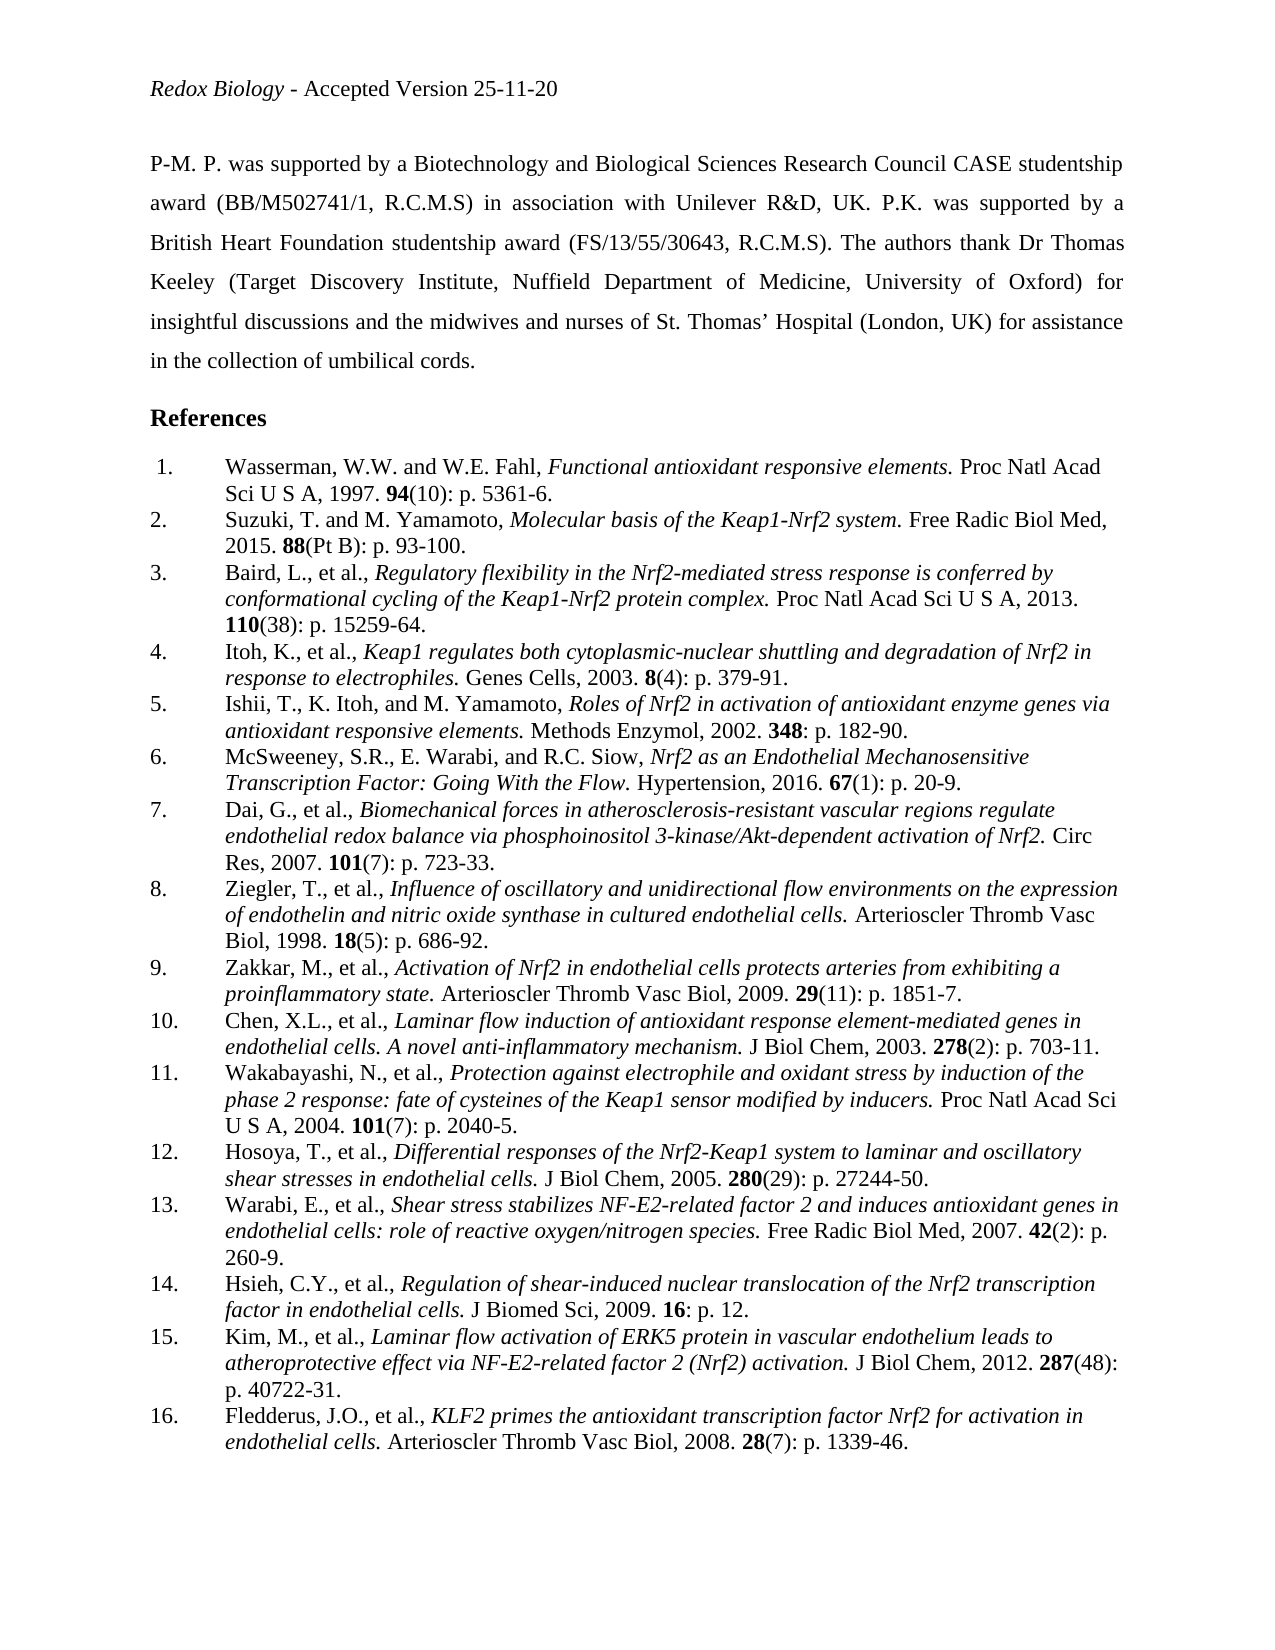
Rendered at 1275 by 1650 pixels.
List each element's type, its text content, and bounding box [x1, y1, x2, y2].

text 14. Hsieh, C.Y., et al., Regulation of shear-induced nuclear translocation of the Nrf2 transcription factor in endothelial cells. J Biomed Sci, 2009. 16: p. 12. [150, 1270, 1125, 1323]
text 11. Wakabayashi, N., et al., Protection against electrophile and oxidant stress by induction of the phase 2 response: fate of cysteines of the Keap1 sensor modified by inducers. Proc Natl Acad Sci U S A, 2004. 101(7): p. 2040-5. [150, 1059, 1125, 1138]
text 5. Ishii, T., K. Itoh, and M. Yamamoto, Roles of Nrf2 in activation of antioxidant enzyme genes via antioxidant responsive elements. Methods Enzymol, 2002. 348: p. 182-90. [150, 690, 1125, 743]
text 3. Baird, L., et al., Regulatory flexibility in the Nrf2-mediated stress response is conferred by conformational cycling of the Keap1-Nrf2 protein complex. Proc Natl Acad Sci U S A, 2013. 110(38): p. 15259-64. [150, 559, 1125, 638]
text 9. Zakkar, M., et al., Activation of Nrf2 in endothelial cells protects arteries from exhibiting a proinflammatory state. Arterioscler Thromb Vasc Biol, 2009. 29(11): p. 1851-7. [150, 954, 1125, 1007]
text 8. Ziegler, T., et al., Influence of oscillatory and unidirectional flow environments on the expression of endothelin and nitric oxide synthase in cultured endothelial cells. Arterioscler Thromb Vasc Biol, 1998. 18(5): p. 686-92. [150, 875, 1125, 954]
text 15. Kim, M., et al., Laminar flow activation of ERK5 protein in vascular endothelium leads to atheroprotective effect via NF-E2-related factor 2 (Nrf2) activation. J Biol Chem, 2012. 287(48): p. 40722-31. [150, 1323, 1125, 1402]
text 12. Hosoya, T., et al., Differential responses of the Nrf2-Keap1 system to laminar and oscillatory shear stresses in endothelial cells. J Biol Chem, 2005. 280(29): p. 27244-50. [150, 1138, 1125, 1191]
text 16. Fledderus, J.O., et al., KLF2 primes the antioxidant transcription factor Nrf2 for activation in endothelial cells. Arterioscler Thromb Vasc Biol, 2008. 28(7): p. 1339-46. [150, 1402, 1125, 1455]
text References [150, 403, 1125, 432]
text 1. Wasserman, W.W. and W.E. Fahl, Functional antioxidant responsive elements. Proc Natl Acad Sci U S A, 1997. 94(10): p. 5361-6. [150, 453, 1125, 506]
text 13. Warabi, E., et al., Shear stress stabilizes NF-E2-related factor 2 and induces antioxidant genes in endothelial cells: role of reactive oxygen/nitrogen species. Free Radic Biol Med, 2007. 42(2): p. 260-9. [150, 1191, 1125, 1270]
text P-M. P. was supported by a Biotechnology and Biological Sciences Research Council CASE studentship award (BB/M502741/1, R.C.M.S) in association with Unilever R&D, UK. P.K. was supported by a British Heart Foundation studentship award (FS/13/55/30643, R.C.M.S). The authors thank Dr Thomas Keeley (Target Discovery Institute, Nuffield Department of Medicine, University of Oxford) for insightful discussions and the midwives and nurses of St. Thomas’ Hospital (London, UK) for assistance in the collection of umbilical cords. [150, 150, 1125, 374]
text 10. Chen, X.L., et al., Laminar flow induction of antioxidant response element-mediated genes in endothelial cells. A novel anti-inflammatory mechanism. J Biol Chem, 2003. 278(2): p. 703-11. [150, 1007, 1125, 1059]
text 2. Suzuki, T. and M. Yamamoto, Molecular basis of the Keap1-Nrf2 system. Free Radic Biol Med, 2015. 88(Pt B): p. 93-100. [150, 506, 1125, 559]
text 6. McSweeney, S.R., E. Warabi, and R.C. Siow, Nrf2 as an Endothelial Mechanosensitive Transcription Factor: Going With the Flow. Hypertension, 2016. 67(1): p. 20-9. [150, 743, 1125, 796]
text 7. Dai, G., et al., Biomechanical forces in atherosclerosis-resistant vascular regions regulate endothelial redox balance via phosphoinositol 3-kinase/Akt-dependent activation of Nrf2. Circ Res, 2007. 101(7): p. 723-33. [150, 796, 1125, 875]
text 4. Itoh, K., et al., Keap1 regulates both cytoplasmic-nuclear shuttling and degradation of Nrf2 in response to electrophiles. Genes Cells, 2003. 8(4): p. 379-91. [150, 638, 1125, 690]
